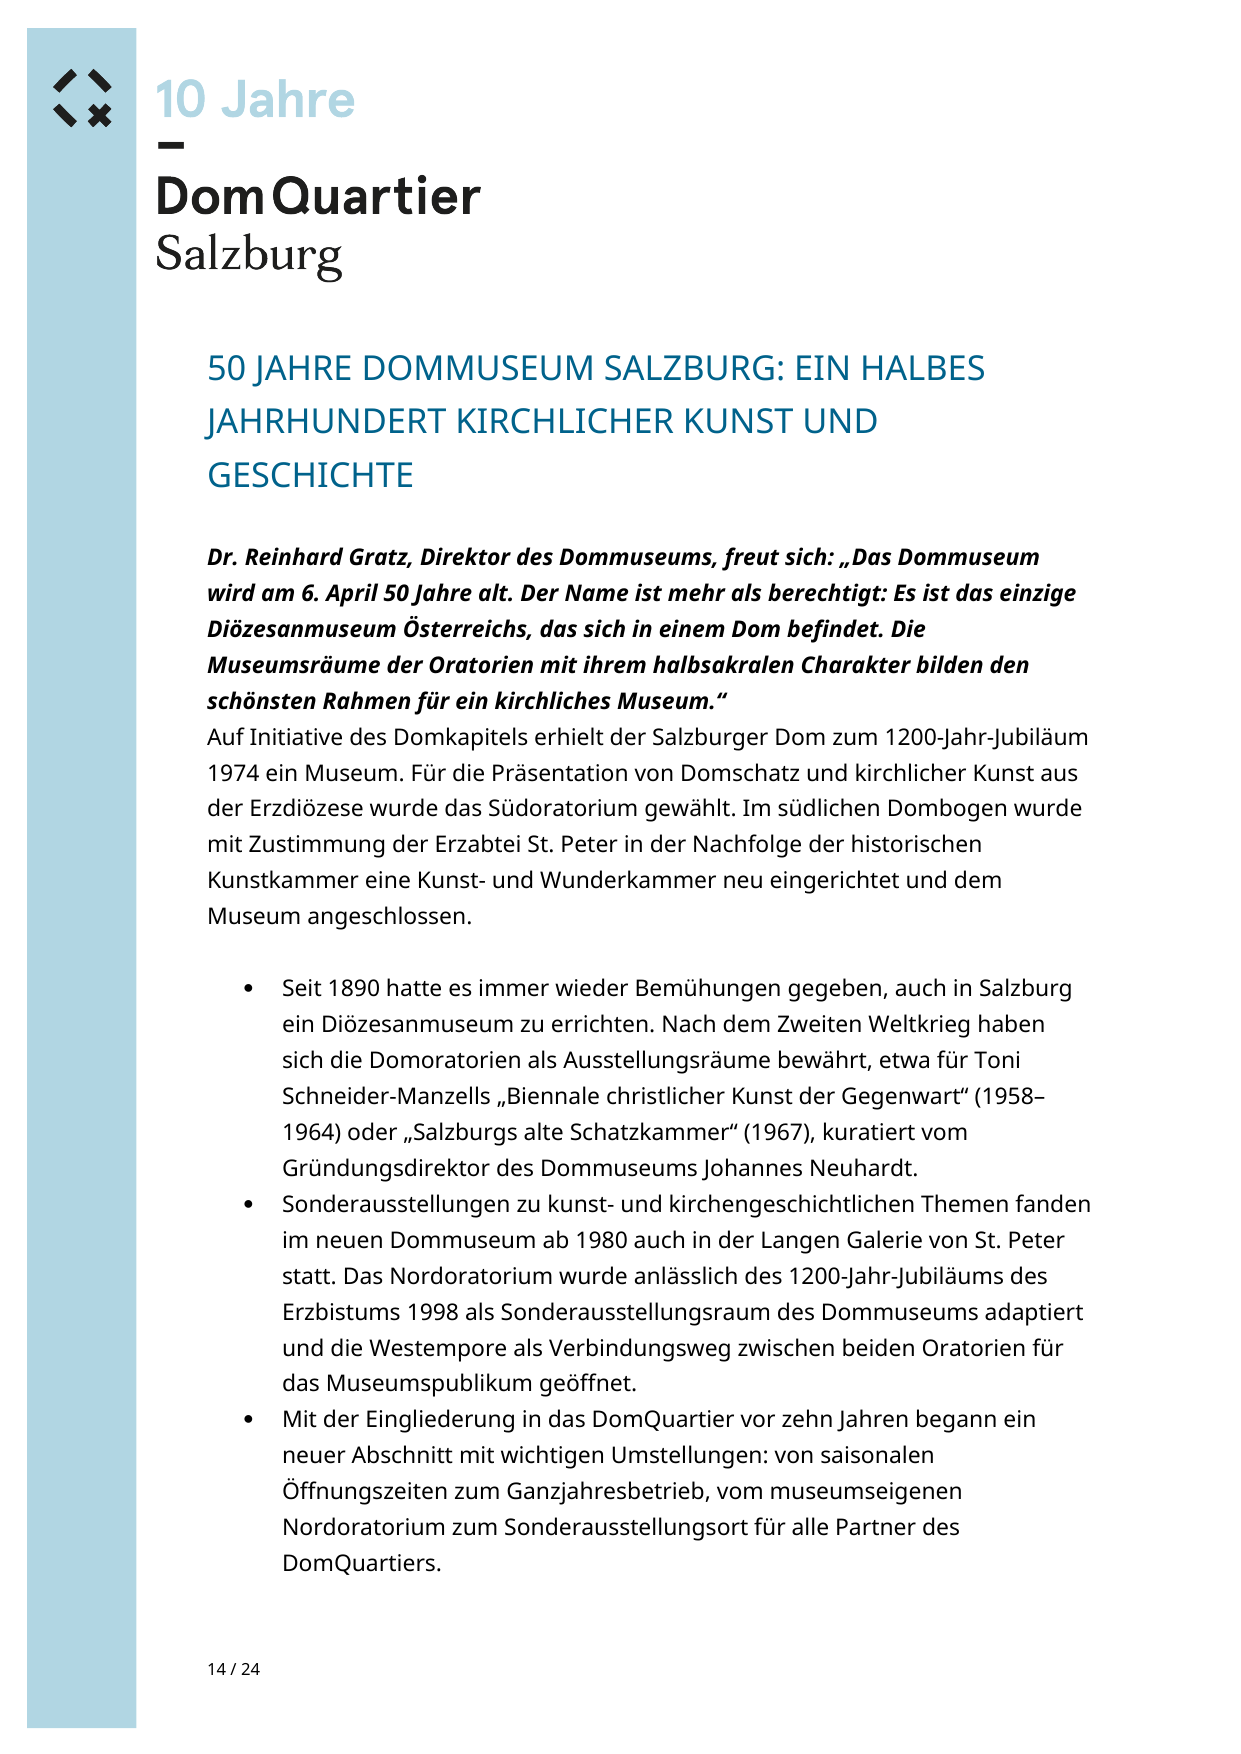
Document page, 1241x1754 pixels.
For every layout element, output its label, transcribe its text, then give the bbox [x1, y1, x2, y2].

text Auf Initiative des Domkapitels erhielt der Salzburger Dom zum 1200-Jahr-Jubiläum 1974 ein Museum. Für die Präsentation von Domschatz und kirchlicher Kunst aus der Erzdiözese wurde das Südoratorium gewählt. Im südlichen Dombogen wurde mit Zustimmung der Erzabtei St. Peter in der Nachfolge der historischen Kunstkammer eine Kunst- und Wunderkammer neu eingerichtet und dem Museum angeschlossen. [207, 721, 1092, 931]
text 50 Jahre Dommuseum Salzburg: Ein halbes Jahrhundert kirchlicher Kunst und Geschichte [207, 343, 1092, 498]
picture [14, 44, 517, 300]
text Dr. Reinhard Gratz, Direktor des Dommuseums, freut sich: „Das Dommuseum wird am 6. April 50 Jahre alt. Der Name ist mehr als berechtigt: Es ist das einzige Diözesanmuseum Österreichs, das sich in einem Dom befindet. Die Museumsräume der Oratorien mit ihrem halbsakralen Charakter bilden den schönsten Rahmen für ein kirchliches Museum.“ [207, 541, 1092, 716]
list Sonderausstellungen zu kunst- und kirchengeschichtlichen Themen fanden im neuen Dommuseum ab 1980 auch in der Langen Galerie von St. Peter statt. Das Nordoratorium wurde anlässlich des 1200-Jahr-Jubiläums des Erzbistums 1998 als Sonderausstellungsraum des Dommuseums adaptiert und die Westempore als Verbindungsweg zwischen beiden Oratorien für das Museumspublikum geöffnet. [244, 1188, 1092, 1399]
list Seit 1890 hatte es immer wieder Bemühungen gegeben, auch in Salzburg ein Diözesanmuseum zu errichten. Nach dem Zweiten Weltkrieg haben sich die Domoratorien als Ausstellungsräume bewährt, etwa für Toni Schneider-Manzells „Biennale christlicher Kunst der Gegenwart“ (1958–1964) oder „Salzburgs alte Schatzkammer“ (1967), kuratiert vom Gründungsdirektor des Dommuseums Johannes Neuhardt. [244, 972, 1092, 1183]
list Mit der Eingliederung in das DomQuartier vor zehn Jahren begann ein neuer Abschnitt mit wichtigen Umstellungen: von saisonalen Öffnungszeiten zum Ganzjahresbetrieb, vom museumseigenen Nordoratorium zum Sonderausstellungsort für alle Partner des DomQuartiers. [244, 1403, 1092, 1578]
